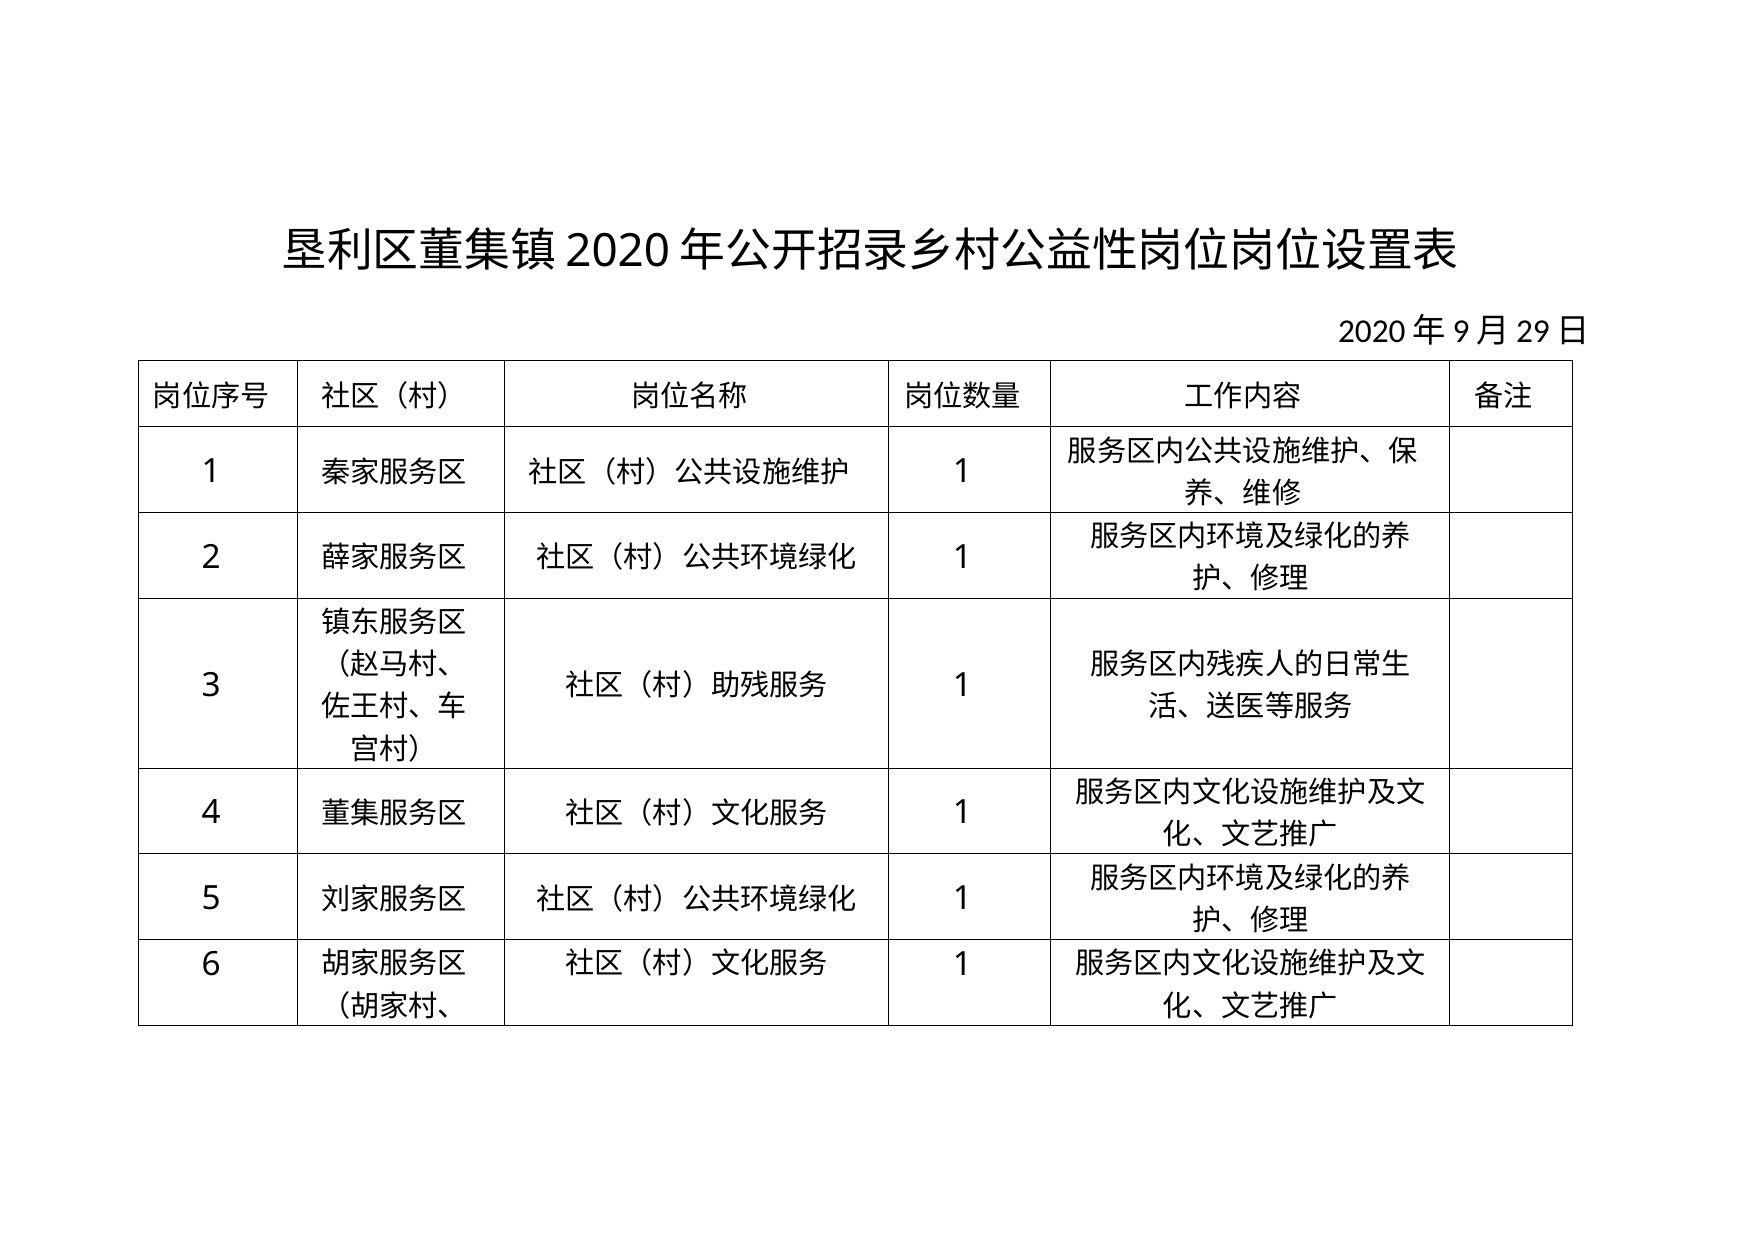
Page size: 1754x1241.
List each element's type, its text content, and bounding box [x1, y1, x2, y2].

table_cell 社区（村）文化服务 [505, 940, 888, 1024]
table_cell 1 [889, 513, 1050, 597]
table_cell 4 [139, 769, 297, 853]
table_cell 1 [889, 769, 1050, 853]
table_cell 镇东服务区 （赵马村、佐王村、车宫村） [298, 599, 504, 768]
table_cell [1450, 854, 1572, 939]
table_header 岗位序号 [139, 361, 297, 426]
table_cell [1450, 599, 1572, 768]
table_cell 6 [139, 940, 297, 1024]
table_cell 刘家服务区 [298, 854, 504, 939]
table_cell 社区（村）文化服务 [505, 769, 888, 853]
table_cell 秦家服务区 [298, 427, 504, 512]
table_cell 3 [139, 599, 297, 768]
text 2020年9月29日 [150, 295, 1589, 360]
table_cell [1450, 427, 1572, 512]
table_cell 服务区内环境及绿化的养护、修理 [1051, 513, 1449, 597]
table_cell 服务区内文化设施维护及文化、文艺推广 [1051, 769, 1449, 853]
table_cell 1 [139, 427, 297, 512]
table_cell 1 [889, 427, 1050, 512]
table_cell [1450, 940, 1572, 1024]
table_header 社区（村） [298, 361, 504, 426]
table_cell 服务区内残疾人的日常生活、送医等服务 [1051, 599, 1449, 768]
table_header 岗位名称 [505, 361, 888, 426]
table_cell 社区（村）公共设施维护 [505, 427, 888, 512]
table_cell 5 [139, 854, 297, 939]
table_cell 社区（村）公共环境绿化 [505, 513, 888, 597]
table_cell 1 [889, 854, 1050, 939]
table_cell [1450, 513, 1572, 597]
table_cell 社区（村）助残服务 [505, 599, 888, 768]
table_cell 胡家服务区（胡家村、小官村） [298, 940, 504, 1024]
table_cell 服务区内公共设施维护、保养、维修 [1051, 427, 1449, 512]
table_cell 服务区内文化设施维护及文化、文艺推广 [1051, 940, 1449, 1024]
table_header 岗位数量 [889, 361, 1050, 426]
table_cell 社区（村）公共环境绿化 [505, 854, 888, 939]
table_cell 薛家服务区 [298, 513, 504, 597]
table_cell 1 [889, 940, 1050, 1024]
table_cell 董集服务区 [298, 769, 504, 853]
table_cell 2 [139, 513, 297, 597]
table_cell 1 [889, 599, 1050, 768]
table_cell [1450, 769, 1572, 853]
text 垦利区董集镇2020年公开招录乡村公益性岗位岗位设置表 [150, 198, 1589, 295]
table_cell 服务区内环境及绿化的养护、修理 [1051, 854, 1449, 939]
table_header 工作内容 [1051, 361, 1449, 426]
table_header 备注 [1450, 361, 1572, 426]
